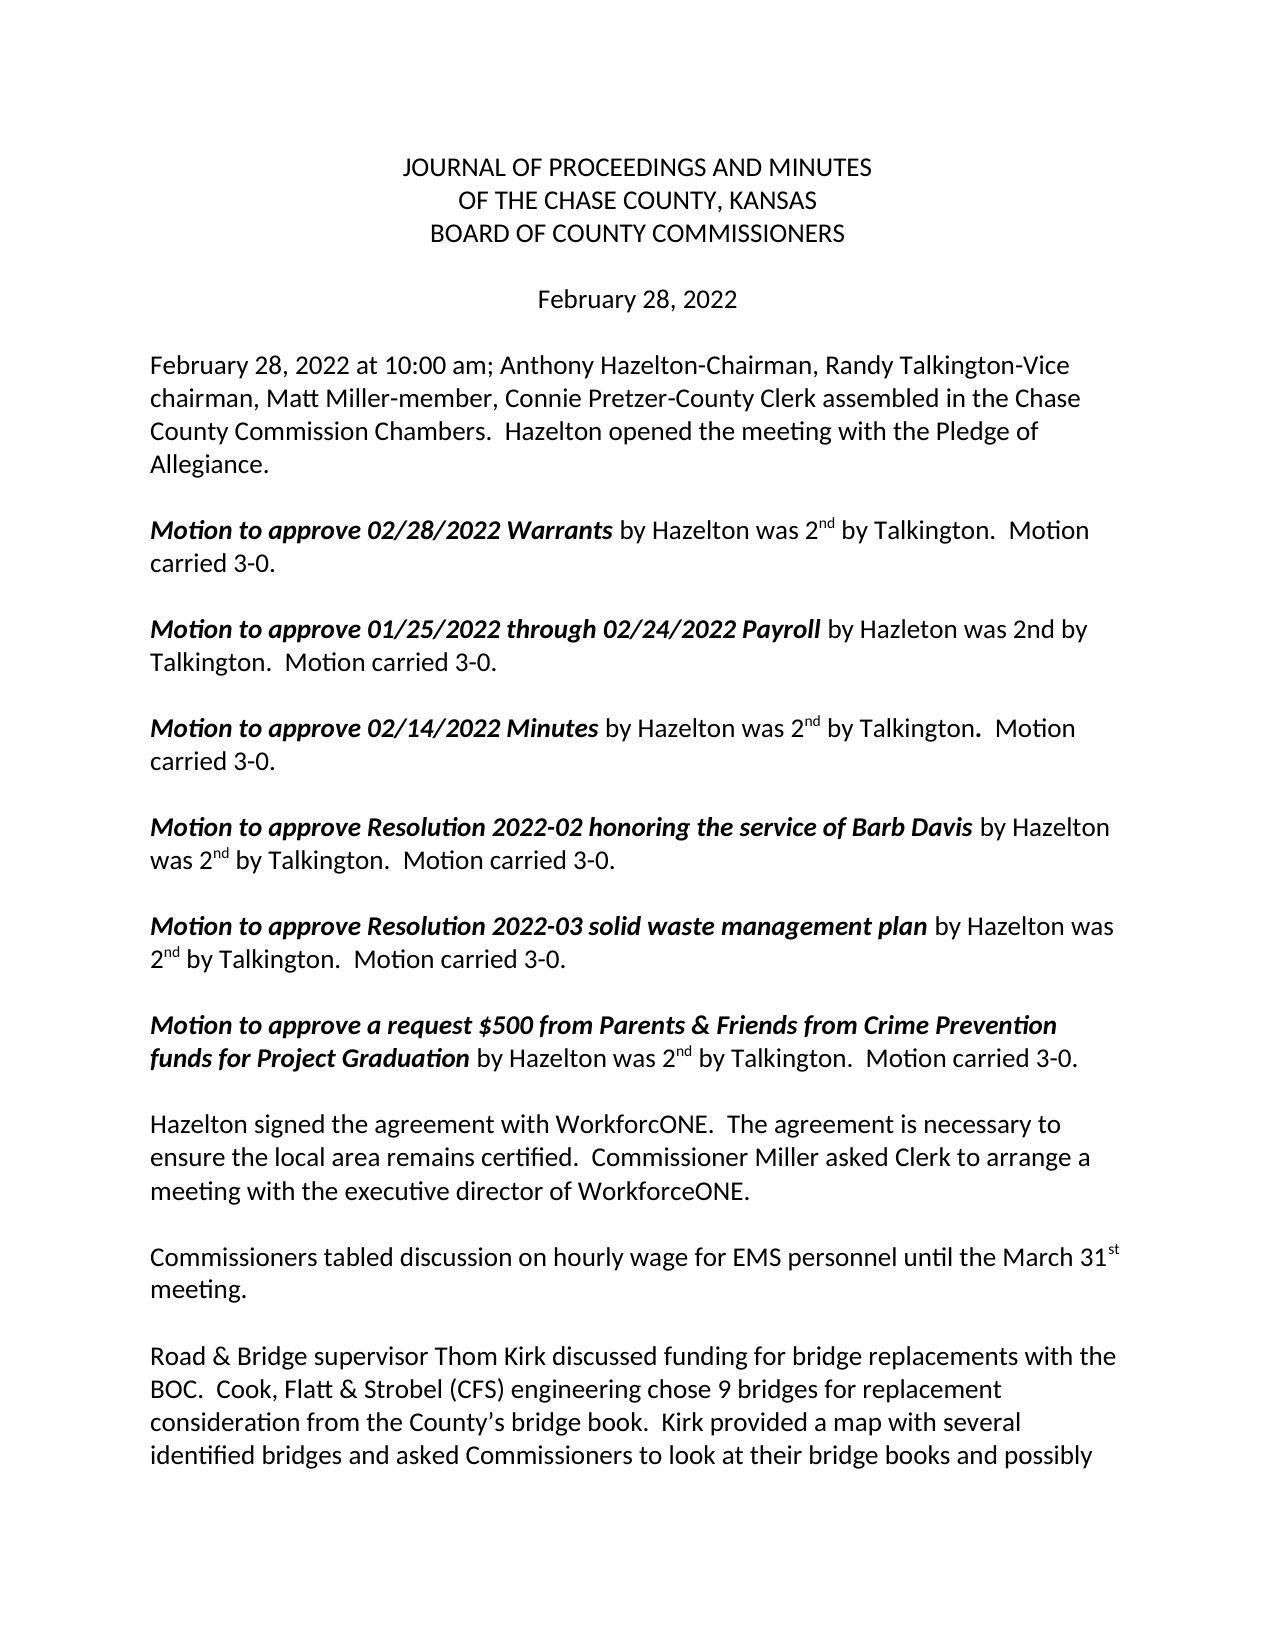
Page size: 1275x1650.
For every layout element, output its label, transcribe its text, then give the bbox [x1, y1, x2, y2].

text BOARD OF COUNTY COMMISSIONERS [150, 216, 1125, 249]
text Hazelton signed the agreement with WorkforcONE. The agreement is necessary to ensure the local area remains certified. Commissioner Miller asked Clerk to arrange a meeting with the executive director of WorkforceONE. [150, 1108, 1125, 1207]
text JOURNAL OF PROCEEDINGS AND MINUTES [150, 150, 1125, 183]
text Motion to approve 02/14/2022 Minutes by Hazelton was 2nd by Talkington. Motion carried 3-0. [150, 711, 1125, 777]
text Motion to approve 01/25/2022 through 02/24/2022 Payroll by Hazleton was 2nd by Talkington. Motion carried 3-0. [150, 612, 1125, 678]
text Motion to approve a request $500 from Parents & Friends from Crime Prevention funds for Project Graduation by Hazelton was 2nd by Talkington. Motion carried 3-0. [150, 1008, 1125, 1074]
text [150, 1339, 1125, 1471]
text February 28, 2022 at 10:00 am; Anthony Hazelton-Chairman, Randy Talkington-Vice chairman, Matt Miller-member, Connie Pretzer-County Clerk assembled in the Chase County Commission Chambers. Hazelton opened the meeting with the Pledge of Allegiance. [150, 348, 1125, 480]
text OF THE CHASE COUNTY, KANSAS [150, 183, 1125, 216]
text Motion to approve 02/28/2022 Warrants by Hazelton was 2nd by Talkington. Motion carried 3-0. [150, 513, 1125, 579]
text Commissioners tabled discussion on hourly wage for EMS personnel until the March 31st meeting. [150, 1240, 1125, 1306]
text Motion to approve Resolution 2022-02 honoring the service of Barb Davis by Hazelton was 2nd by Talkington. Motion carried 3-0. [150, 810, 1125, 876]
text Motion to approve Resolution 2022-03 solid waste management plan by Hazelton was 2nd by Talkington. Motion carried 3-0. [150, 909, 1125, 976]
text February 28, 2022 [150, 282, 1125, 315]
